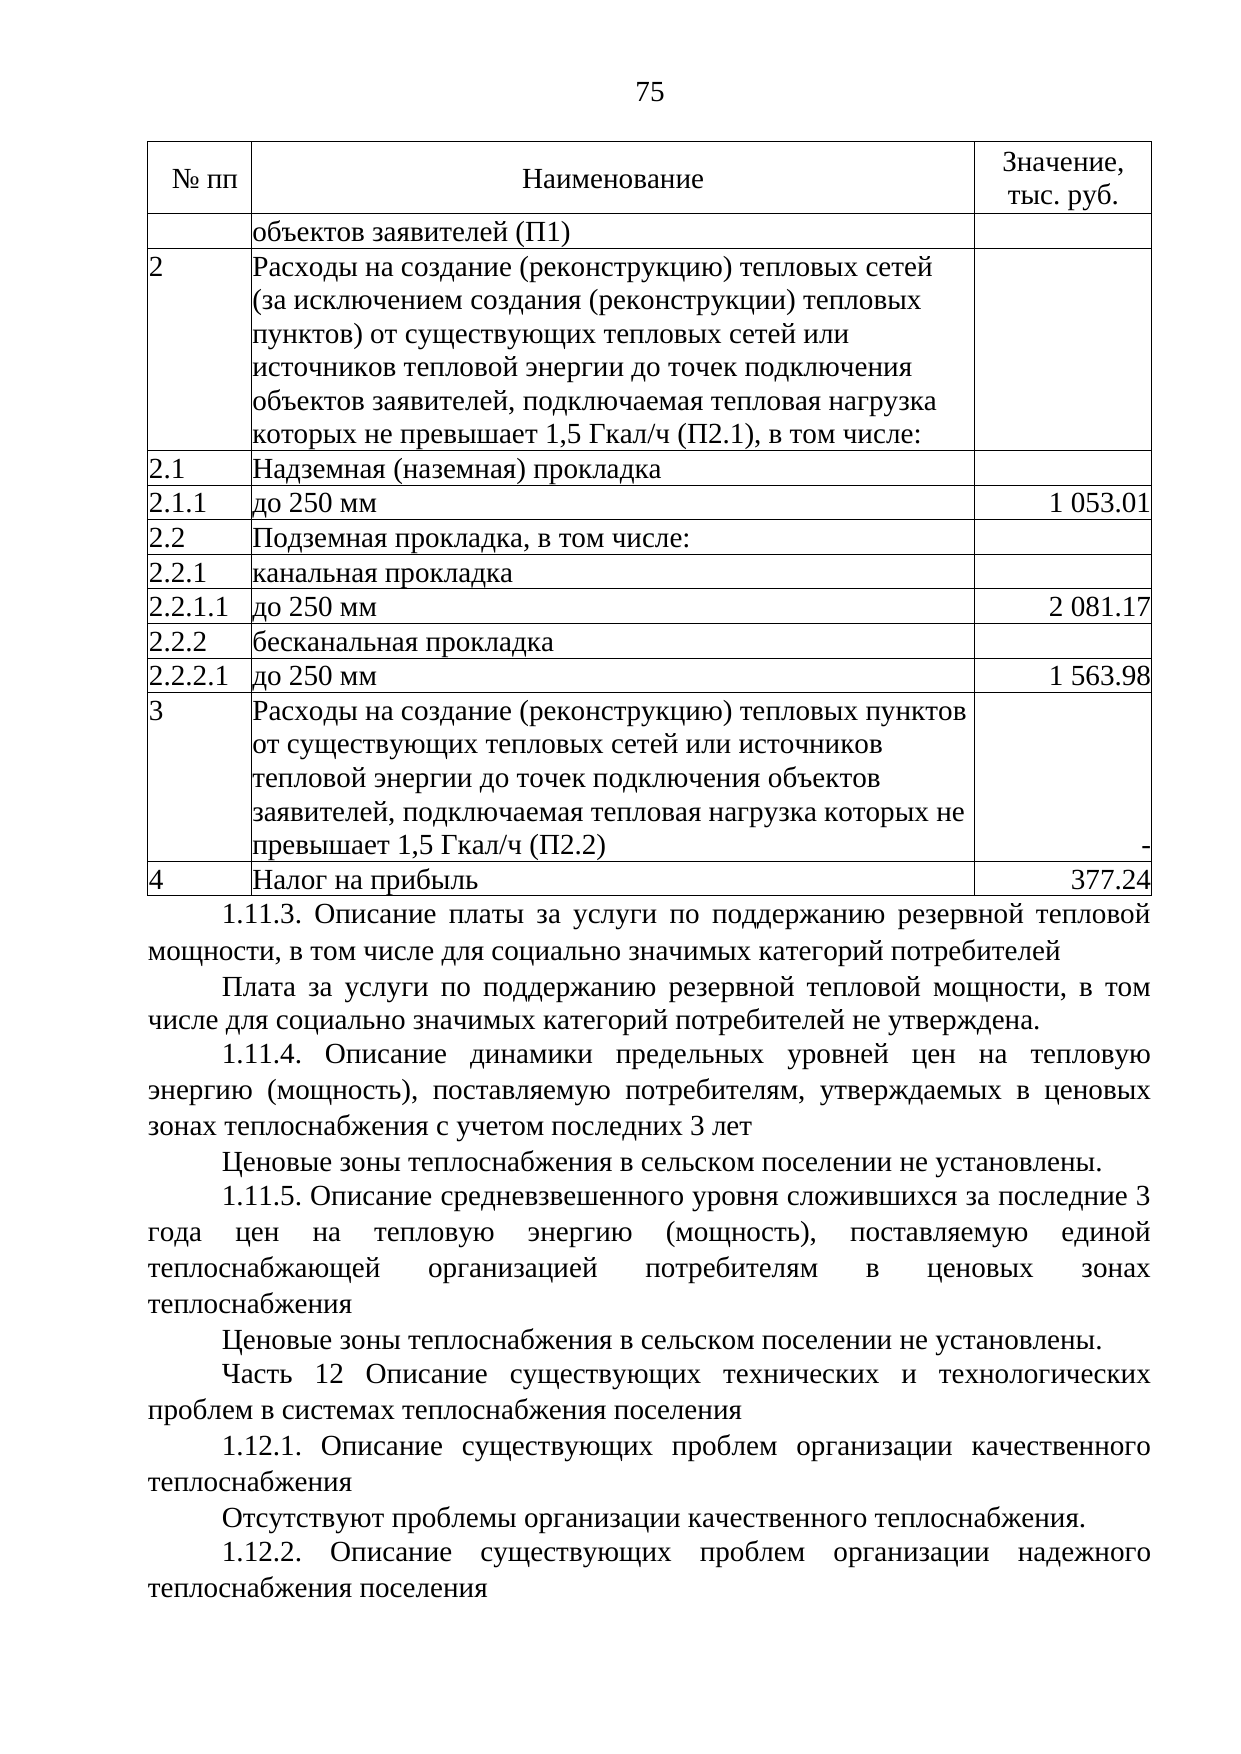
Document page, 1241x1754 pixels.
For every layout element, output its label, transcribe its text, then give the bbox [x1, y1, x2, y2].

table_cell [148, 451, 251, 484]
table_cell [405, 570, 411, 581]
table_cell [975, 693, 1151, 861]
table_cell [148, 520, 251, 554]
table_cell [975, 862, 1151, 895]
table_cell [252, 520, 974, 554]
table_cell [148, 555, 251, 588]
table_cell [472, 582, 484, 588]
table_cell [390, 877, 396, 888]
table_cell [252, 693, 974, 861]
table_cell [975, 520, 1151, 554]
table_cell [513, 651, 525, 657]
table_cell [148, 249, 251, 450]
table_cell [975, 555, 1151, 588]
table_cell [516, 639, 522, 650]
text Отсутствуют проблемы организации качественного теплоснабжения. [148, 1501, 1152, 1534]
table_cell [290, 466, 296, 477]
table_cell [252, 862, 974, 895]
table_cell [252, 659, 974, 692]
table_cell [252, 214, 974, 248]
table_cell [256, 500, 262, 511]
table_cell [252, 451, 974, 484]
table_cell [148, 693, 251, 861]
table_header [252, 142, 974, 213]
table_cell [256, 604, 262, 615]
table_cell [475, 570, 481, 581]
text 1.11.4. Описание динамики предельных уровней цен на тепловую энергию (мощность), поставляемую потребителям, утверждаемых в ценовых зонах теплоснабжения с учетом последних 3 лет [148, 1036, 1152, 1142]
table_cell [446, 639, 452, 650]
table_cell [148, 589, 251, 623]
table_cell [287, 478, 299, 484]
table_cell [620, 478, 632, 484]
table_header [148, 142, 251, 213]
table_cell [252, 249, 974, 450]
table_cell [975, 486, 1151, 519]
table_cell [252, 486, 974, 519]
text Плата за услуги по поддержанию резервной тепловой мощности, в том числе для социально значимых категорий потребителей не утверждена. [148, 969, 1152, 1036]
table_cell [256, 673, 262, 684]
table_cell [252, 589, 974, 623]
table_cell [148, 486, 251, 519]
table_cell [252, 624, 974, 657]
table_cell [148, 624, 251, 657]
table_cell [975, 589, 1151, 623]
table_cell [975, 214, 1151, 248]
text 1.12.2. Описание существующих проблем организации надежного теплоснабжения поселения [148, 1534, 1152, 1604]
text Ценовые зоны теплоснабжения в сельском поселении не установлены. [148, 1322, 1152, 1356]
text Ценовые зоны теплоснабжения в сельском поселении не установлены. [148, 1144, 1152, 1178]
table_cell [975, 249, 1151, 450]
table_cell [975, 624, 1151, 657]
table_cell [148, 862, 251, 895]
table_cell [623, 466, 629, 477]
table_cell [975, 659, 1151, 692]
text 1.11.3. Описание платы за услуги по поддержанию резервной тепловой мощности, в том числе для социально значимых категорий потребителей [148, 896, 1152, 966]
text 1.12.1. Описание существующих проблем организации качественного теплоснабжения [148, 1428, 1152, 1498]
text 1.11.5. Описание средневзвешенного уровня сложившихся за последние 3 года цен на тепловую энергию (мощность), поставляемую единой теплоснабжающей организацией потребителям в ценовых зонах теплоснабжения [148, 1178, 1152, 1320]
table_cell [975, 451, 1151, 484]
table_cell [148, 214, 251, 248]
text Часть 12 Описание существующих технических и технологических проблем в системах теплоснабжения поселения [148, 1356, 1152, 1426]
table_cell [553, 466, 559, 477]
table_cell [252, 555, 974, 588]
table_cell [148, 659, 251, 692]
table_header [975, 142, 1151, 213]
